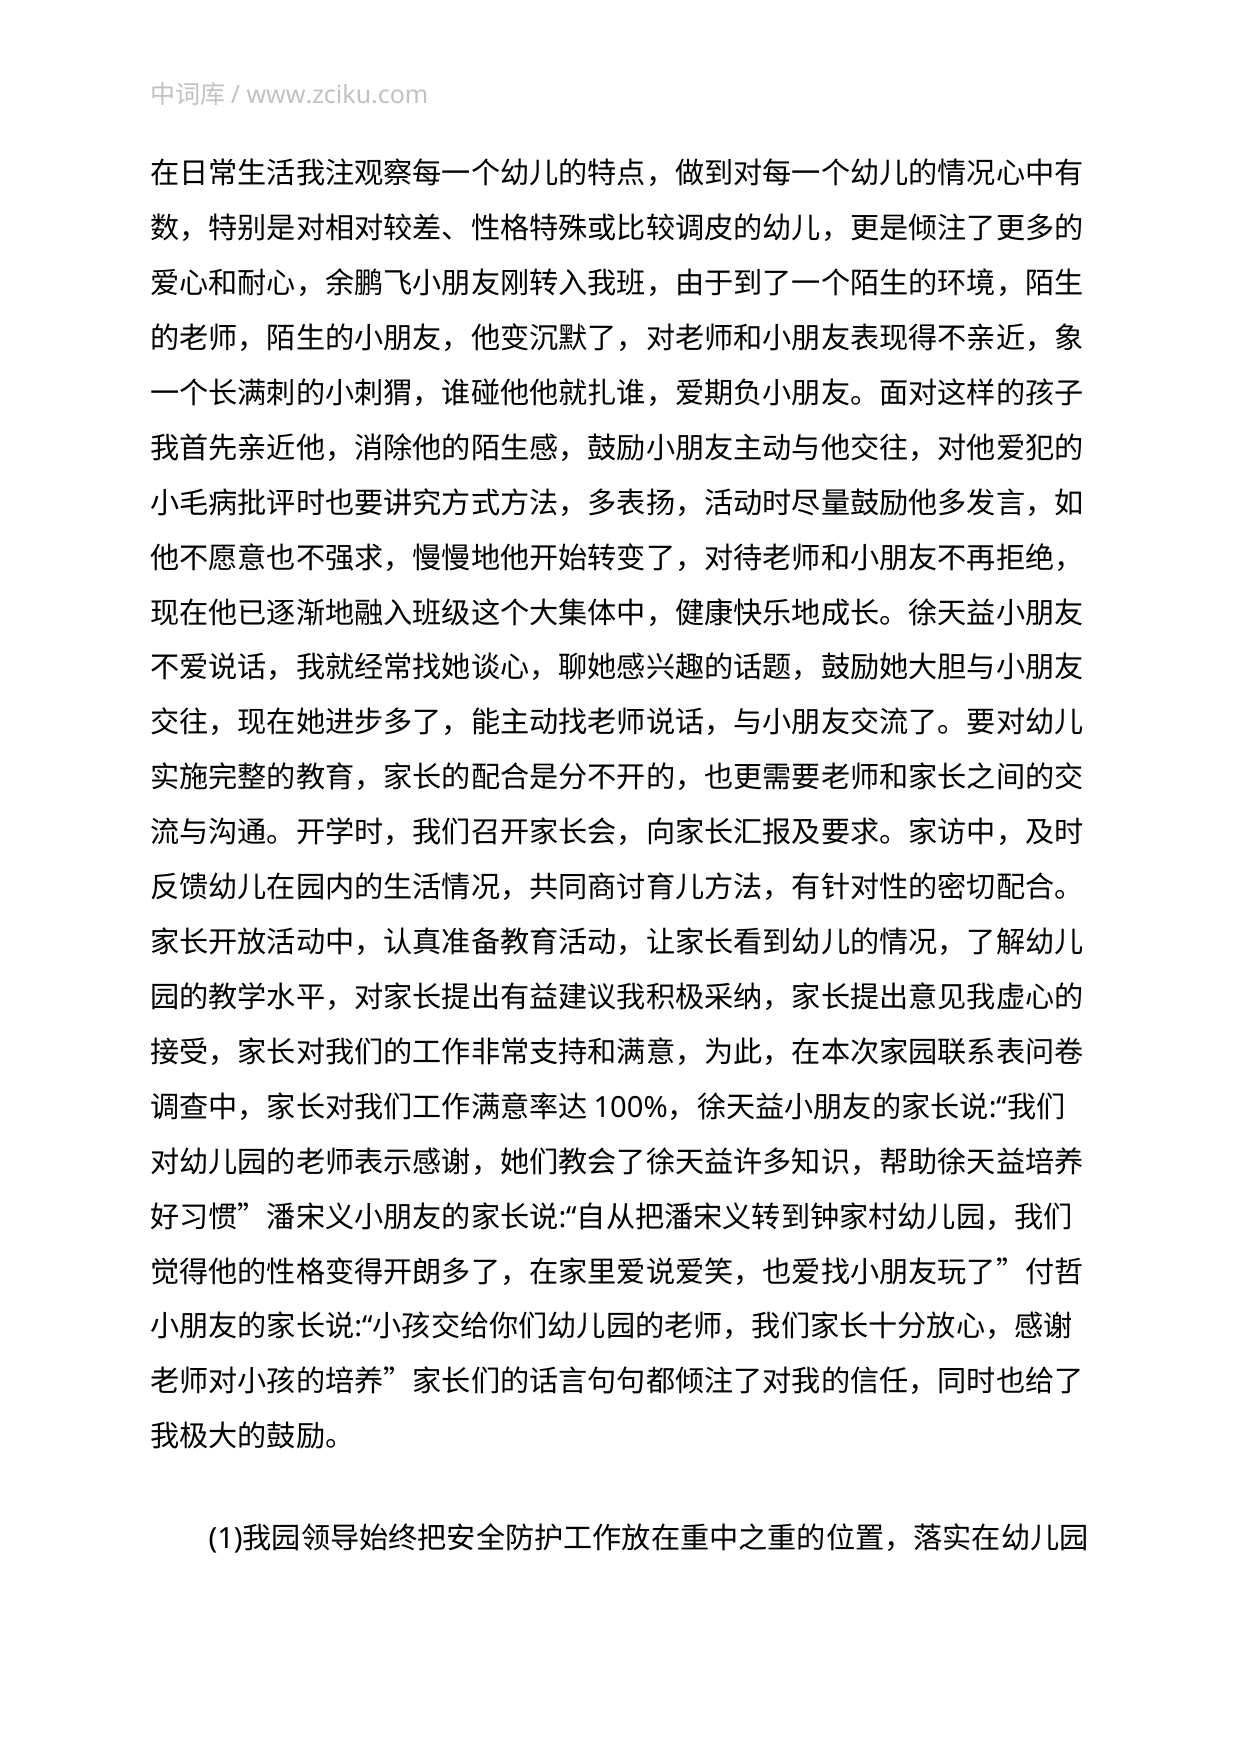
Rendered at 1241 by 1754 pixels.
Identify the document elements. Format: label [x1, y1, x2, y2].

text [150, 150, 1090, 1455]
text [150, 1515, 1090, 1557]
